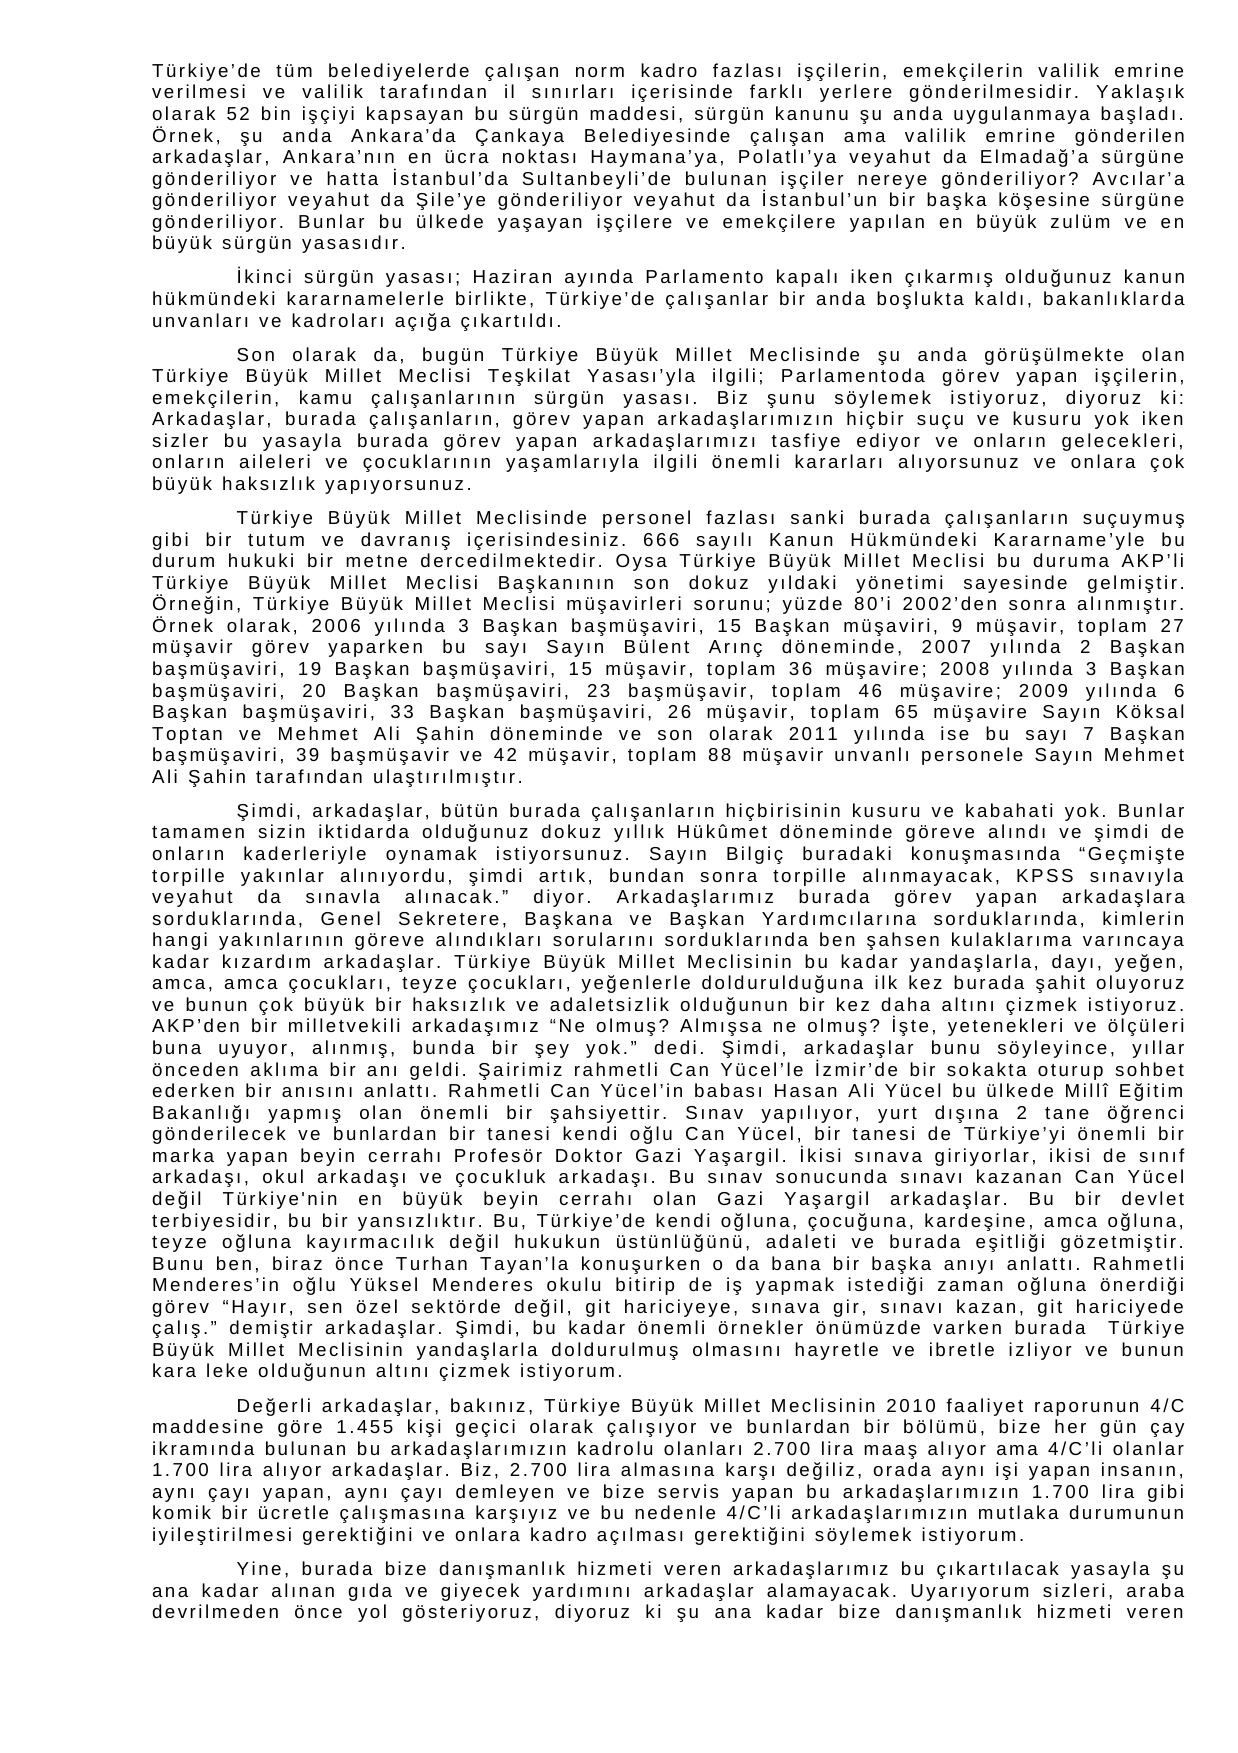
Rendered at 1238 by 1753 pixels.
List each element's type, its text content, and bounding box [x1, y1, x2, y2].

text Şimdi, arkadaşlar, bütün burada çalışanların hiçbirisinin kusuru ve kabahati yok. Bunlar tamamen sizin iktidarda olduğunuz dokuz yıllık Hükûmet döneminde göreve alındı ve şimdi de onların kaderleriyle oynamak istiyorsunuz. Sayın Bilgiç buradaki konuşmasında “Geçmişte torpille yakınlar alınıyordu, şimdi artık, bundan sonra torpille alınmayacak, KPSS sınavıyla veyahut da sınavla alınacak.” diyor. Arkadaşlarımız burada görev yapan arkadaşlara sorduklarında, Genel Sekretere, Başkana ve Başkan Yardımcılarına sorduklarında, kimlerin hangi yakınlarının göreve alındıkları sorularını sorduklarında ben şahsen kulaklarıma varıncaya kadar kızardım arkadaşlar. Türkiye Büyük Millet Meclisinin bu kadar yandaşlarla, dayı, yeğen, amca, amca çocukları, teyze çocukları, yeğenlerle doldurulduğuna ilk kez burada şahit oluyoruz ve bunun çok büyük bir haksızlık ve adaletsizlik olduğunun bir kez daha altını çizmek istiyoruz. AKP’den bir milletvekili arkadaşımız “Ne olmuş? Almışsa ne olmuş? İşte, yetenekleri ve ölçüleri buna uyuyor, alınmış, bunda bir şey yok.” dedi. Şimdi, arkadaşlar bunu söyleyince, yıllar önceden aklıma bir anı geldi. Şairimiz rahmetli Can Yücel’le İzmir’de bir sokakta oturup sohbet ederken bir anısını anlattı. Rahmetli Can Yücel’in babası Hasan Ali Yücel bu ülkede Millî Eğitim Bakanlığı yapmış olan önemli bir şahsiyettir. Sınav yapılıyor, yurt dışına 2 tane öğrenci gönderilecek ve bunlardan bir tanesi kendi oğlu Can Yücel, bir tanesi de Türkiye’yi önemli bir marka yapan beyin cerrahı Profesör Doktor Gazi Yaşargil. İkisi sınava giriyorlar, ikisi de sınıf arkadaşı, okul arkadaşı ve çocukluk arkadaşı. Bu sınav sonucunda sınavı kazanan Can Yücel değil Türkiye'nin en büyük beyin cerrahı olan Gazi Yaşargil arkadaşlar. Bu bir devlet terbiyesidir, bu bir yansızlıktır. Bu, Türkiye’de kendi oğluna, çocuğuna, kardeşine, amca oğluna, teyze oğluna kayırmacılık değil hukukun üstünlüğünü, adaleti ve burada eşitliği gözetmiştir. Bunu ben, biraz önce Turhan Tayan’la konuşurken o da bana bir başka anıyı anlattı. Rahmetli Menderes’in oğlu Yüksel Menderes okulu bitirip de iş yapmak istediği zaman oğluna önerdiği görev “Hayır, sen özel sektörde değil, git hariciyeye, sınava gir, sınavı kazan, git hariciyede çalış.” demiştir arkadaşlar. Şimdi, bu kadar önemli örnekler önümüzde varken burada Türkiye Büyük Millet Meclisinin yandaşlarla doldurulmuş olmasını hayretle ve ibretle izliyor ve bunun kara leke olduğunun altını çizmek istiyorum. [152, 800, 1186, 1382]
text İkinci sürgün yasası; Haziran ayında Parlamento kapalı iken çıkarmış olduğunuz kanun hükmündeki kararnamelerle birlikte, Türkiye’de çalışanlar bir anda boşlukta kaldı, bakanlıklarda unvanları ve kadroları açığa çıkartıldı. [152, 266, 1186, 331]
text Son olarak da, bugün Türkiye Büyük Millet Meclisinde şu anda görüşülmekte olan Türkiye Büyük Millet Meclisi Teşkilat Yasası’yla ilgili; Parlamentoda görev yapan işçilerin, emekçilerin, kamu çalışanlarının sürgün yasası. Biz şunu söylemek istiyoruz, diyoruz ki: Arkadaşlar, burada çalışanların, görev yapan arkadaşlarımızın hiçbir suçu ve kusuru yok iken sizler bu yasayla burada görev yapan arkadaşlarımızı tasfiye ediyor ve onların gelecekleri, onların aileleri ve çocuklarının yaşamlarıyla ilgili önemli kararları alıyorsunuz ve onlara çok büyük haksızlık yapıyorsunuz. [152, 343, 1186, 494]
text Türkiye Büyük Millet Meclisinde personel fazlası sanki burada çalışanların suçuymuş gibi bir tutum ve davranış içerisindesiniz. 666 sayılı Kanun Hükmündeki Kararname’yle bu durum hukuki bir metne dercedilmektedir. Oysa Türkiye Büyük Millet Meclisi bu duruma AKP’li Türkiye Büyük Millet Meclisi Başkanının son dokuz yıldaki yönetimi sayesinde gelmiştir. Örneğin, Türkiye Büyük Millet Meclisi müşavirleri sorunu; yüzde 80’i 2002’den sonra alınmıştır. Örnek olarak, 2006 yılında 3 Başkan başmüşaviri, 15 Başkan müşaviri, 9 müşavir, toplam 27 müşavir görev yaparken bu sayı Sayın Bülent Arınç döneminde, 2007 yılında 2 Başkan başmüşaviri, 19 Başkan başmüşaviri, 15 müşavir, toplam 36 müşavire; 2008 yılında 3 Başkan başmüşaviri, 20 Başkan başmüşaviri, 23 başmüşavir, toplam 46 müşavire; 2009 yılında 6 Başkan başmüşaviri, 33 Başkan başmüşaviri, 26 müşavir, toplam 65 müşavire Sayın Köksal Toptan ve Mehmet Ali Şahin döneminde ve son olarak 2011 yılında ise bu sayı 7 Başkan başmüşaviri, 39 başmüşavir ve 42 müşavir, toplam 88 müşavir unvanlı personele Sayın Mehmet Ali Şahin tarafından ulaştırılmıştır. [152, 507, 1186, 787]
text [152, 1558, 1186, 1622]
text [152, 60, 1186, 254]
text Değerli arkadaşlar, bakınız, Türkiye Büyük Millet Meclisinin 2010 faaliyet raporunun 4/C maddesine göre 1.455 kişi geçici olarak çalışıyor ve bunlardan bir bölümü, bize her gün çay ikramında bulunan bu arkadaşlarımızın kadrolu olanları 2.700 lira maaş alıyor ama 4/C’li olanlar 1.700 lira alıyor arkadaşlar. Biz, 2.700 lira almasına karşı değiliz, orada aynı işi yapan insanın, aynı çayı yapan, aynı çayı demleyen ve bize servis yapan bu arkadaşlarımızın 1.700 lira gibi komik bir ücretle çalışmasına karşıyız ve bu nedenle 4/C’li arkadaşlarımızın mutlaka durumunun iyileştirilmesi gerektiğini ve onlara kadro açılması gerektiğini söylemek istiyorum. [152, 1394, 1186, 1545]
